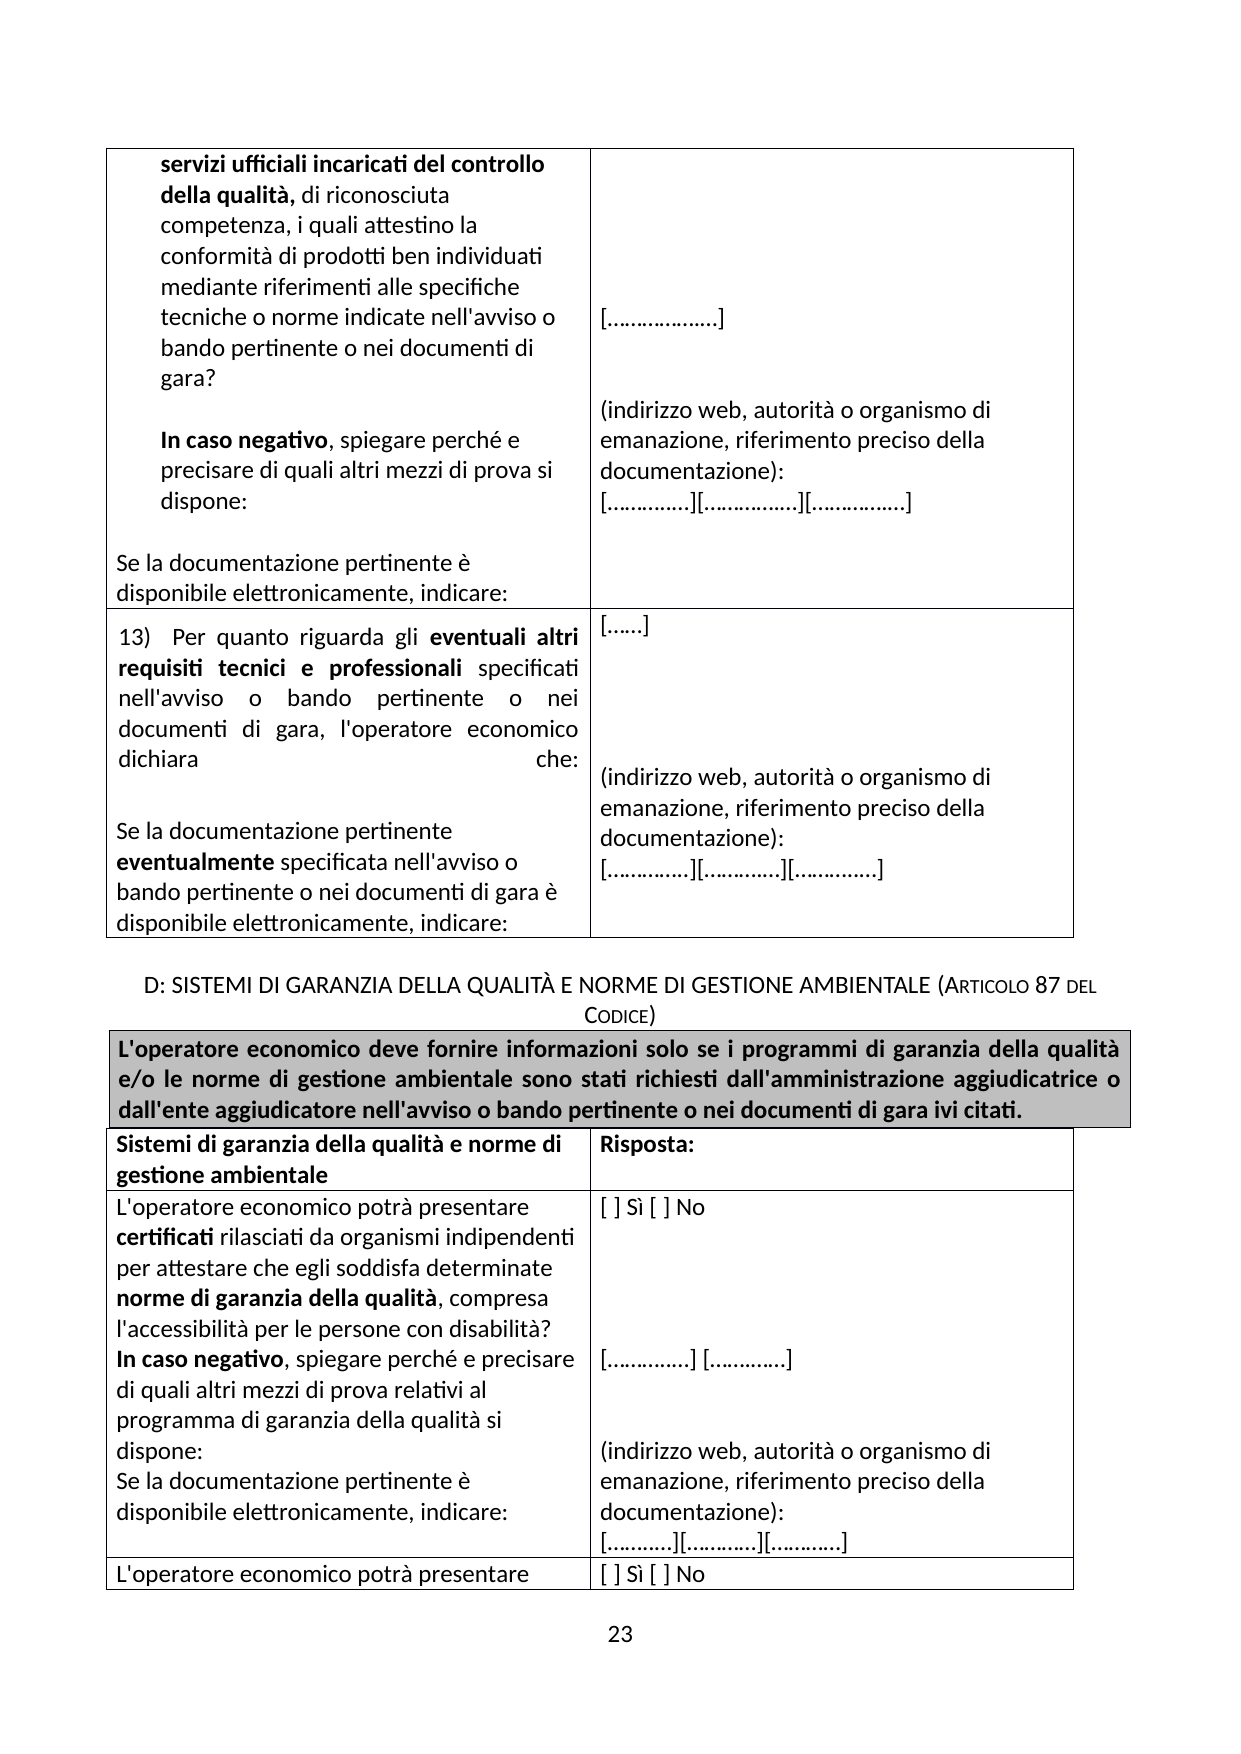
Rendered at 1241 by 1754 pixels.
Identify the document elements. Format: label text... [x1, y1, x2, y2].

table_header Sistemi di garanzia della qualità e norme di gestione ambientale [107, 1129, 590, 1190]
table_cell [591, 1558, 1073, 1588]
table_header Risposta: [591, 1129, 1073, 1190]
title D: SISTEMI di garanzia della qualità e norme di gestione ambientale (Articolo 87 del Codice) [118, 969, 1122, 1030]
text L'operatore economico deve fornire informazioni solo se i programmi di garanzia della qualità e/o le norme di gestione ambientale sono stati richiesti dall'amministrazione aggiudicatrice o dall'ente aggiudicatore nell'avviso o bando pertinente o nei documenti di gara ivi citati. [110, 1031, 1130, 1127]
table_cell [……] (indirizzo web, autorità o organismo di emanazione, riferimento preciso della documentazione): […………..][……….…][………..…] [591, 609, 1073, 937]
table_cell [ ] Sì [ ] No [………..…] […….……] (indirizzo web, autorità o organismo di emanazione, riferimento preciso della documentazione): [……..…][…………][…………] [591, 1191, 1073, 1557]
table_cell 13) Per quanto riguarda gli eventuali altri requisiti tecnici e professionali specificati nell'avviso o bando pertinente o nei documenti di gara, l'operatore economico dichiara che: Se la documentazione pertinente eventualmente specificata nell'avviso o bando pertinente o nei documenti di gara è disponibile elettronicamente, indicare: [107, 609, 590, 937]
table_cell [591, 149, 1073, 608]
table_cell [107, 149, 590, 608]
table_cell L'operatore economico potrà presentare certificati rilasciati da organismi indipendenti per attestare che egli soddisfa determinate norme di garanzia della qualità, compresa l'accessibilità per le persone con disabilità? In caso negativo, spiegare perché e precisare di quali altri mezzi di prova relativi al programma di garanzia della qualità si dispone: Se la documentazione pertinente è disponibile elettronicamente, indicare: [107, 1191, 590, 1557]
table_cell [107, 1558, 590, 1588]
